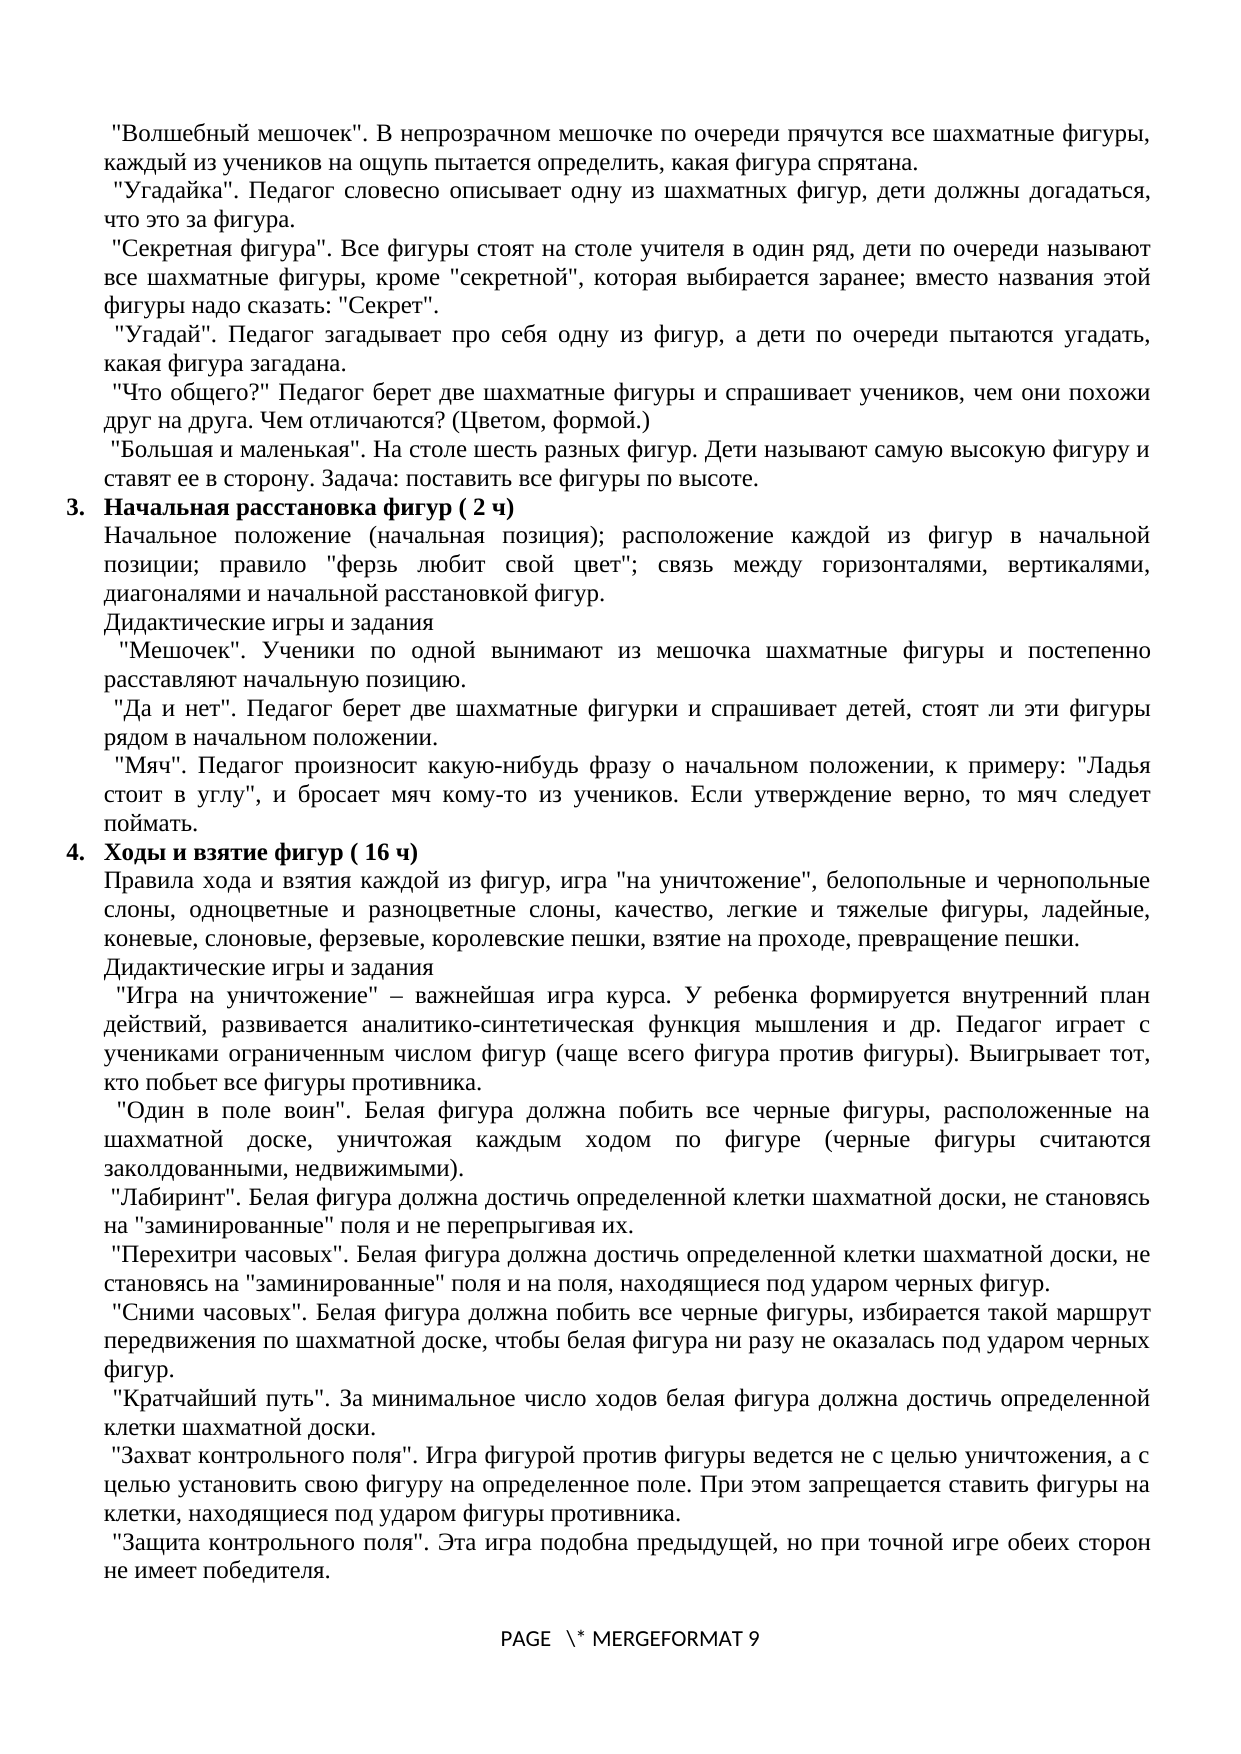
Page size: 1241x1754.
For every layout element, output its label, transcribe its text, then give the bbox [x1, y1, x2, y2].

text Правила хода и взятия каждой из фигур, игра "на уничтожение", белопольные и чернопольные слоны, одноцветные и разноцветные слоны, качество, легкие и тяжелые фигуры, ладейные, коневые, слоновые, ферзевые, королевские пешки, взятие на проходе, превращение пешки. [103, 866, 1152, 952]
text "Мешочек". Ученики по одной вынимают из мешочка шахматные фигуры и постепенно расставляют начальную позицию. [103, 636, 1152, 693]
text Дидактические игры и задания [103, 952, 1152, 981]
text "Мяч". Педагог произносит какую-нибудь фразу о начальном положении, к примеру: "Ладья стоит в углу", и бросает мяч кому-то из учеников. Если утверждение верно, то мяч следует поймать. [103, 751, 1152, 837]
text "Волшебный мешочек". В непрозрачном мешочке по очереди прячутся все шахматные фигуры, каждый из учеников на ощупь пытается определить, какая фигура спрятана. [103, 118, 1152, 176]
text "Угадайка". Педагог словесно описывает одну из шахматных фигур, дети должны догадаться, что это за фигура. [103, 176, 1152, 233]
text "Один в поле воин". Белая фигура должна побить все черные фигуры, расположенные на шахматной доске, уничтожая каждым ходом по фигуре (черные фигуры считаются заколдованными, недвижимыми). [103, 1096, 1152, 1182]
text "Сними часовых". Белая фигура должна побить все черные фигуры, избирается такой маршрут передвижения по шахматной доске, чтобы белая фигура ни разу не оказалась под ударом черных фигур. [103, 1297, 1152, 1383]
text "Лабиринт". Белая фигура должна достичь определенной клетки шахматной доски, не становясь на "заминированные" поля и не перепрыгивая их. [103, 1182, 1152, 1239]
text "Игра на уничтожение" – важнейшая игра курса. У ребенка формируется внутренний план действий, развивается аналитико-синтетическая функция мышления и др. Педагог играет с учениками ограниченным числом фигур (чаще всего фигура против фигуры). Выигрывает тот, кто побьет все фигуры противника. [103, 981, 1152, 1096]
text "Угадай". Педагог загадывает про себя одну из фигур, а дети по очереди пытаются угадать, какая фигура загадана. [103, 319, 1152, 377]
text "Кратчайший путь". За минимальное число ходов белая фигура должна достичь определенной клетки шахматной доски. [103, 1383, 1152, 1441]
text "Защита контрольного поля". Эта игра подобна предыдущей, но при точной игре обеих сторон не имеет победителя. [103, 1527, 1152, 1584]
list Ходы и взятие фигур ( 16 ч) [66, 837, 1152, 866]
text Начальное положение (начальная позиция); расположение каждой из фигур в начальной позиции; правило "ферзь любит свой цвет"; связь между горизонталями, вертикалями, диагоналями и начальной расстановкой фигур. [103, 521, 1152, 607]
text "Что общего?" Педагог берет две шахматные фигуры и спрашивает учеников, чем они похожи друг на друга. Чем отличаются? (Цветом, формой.) [103, 377, 1152, 434]
text "Большая и маленькая". На столе шесть разных фигур. Дети называют самую высокую фигуру и ставят ее в сторону. Задача: поставить все фигуры по высоте. [103, 434, 1152, 492]
text Дидактические игры и задания [103, 607, 1152, 636]
text "Захват контрольного поля". Игра фигурой против фигуры ведется не с целью уничтожения, а с целью установить свою фигуру на определенное поле. При этом запрещается ставить фигуры на клетки, находящиеся под ударом фигуры противника. [103, 1441, 1152, 1527]
text "Секретная фигура". Все фигуры стоят на столе учителя в один ряд, дети по очереди называют все шахматные фигуры, кроме "секретной", которая выбирается заранее; вместо названия этой фигуры надо сказать: "Секрет". [103, 233, 1152, 319]
text "Да и нет". Педагог берет две шахматные фигурки и спрашивает детей, стоят ли эти фигуры рядом в начальном положении. [103, 693, 1152, 751]
list Начальная расстановка фигур ( 2 ч) [66, 492, 1152, 521]
text "Перехитри часовых". Белая фигура должна достичь определенной клетки шахматной доски, не становясь на "заминированные" поля и на поля, находящиеся под ударом черных фигур. [103, 1239, 1152, 1297]
